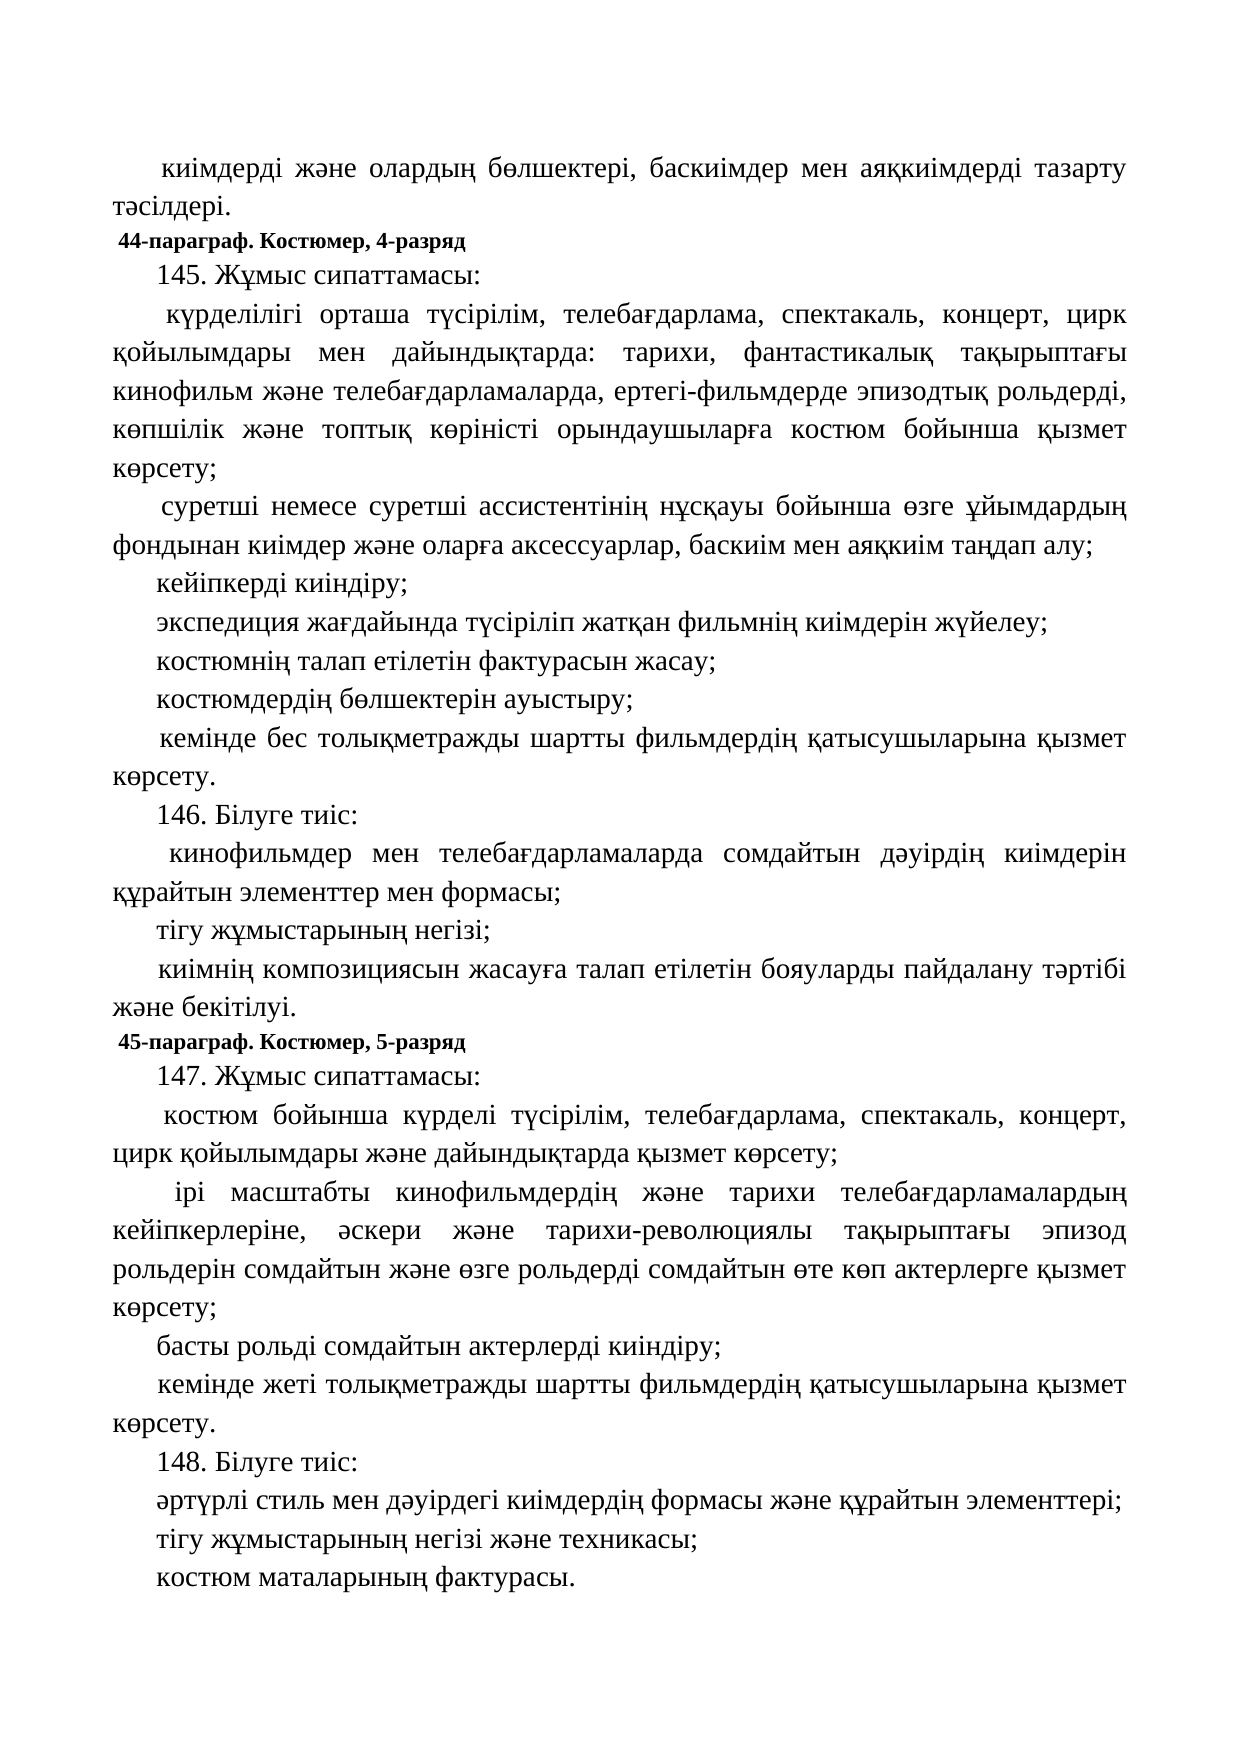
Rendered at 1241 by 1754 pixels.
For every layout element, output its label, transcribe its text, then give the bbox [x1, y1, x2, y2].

text экспедиция жағдайында түсіріліп жатқан фильмнің киімдерін жүйелеу; [112, 604, 1128, 638]
text костюмдердің бөлшектерін ауыстыру; [112, 681, 1128, 715]
text 146. Білуге тиіс: [112, 797, 1128, 830]
text костюм маталарының фактурасы. [112, 1559, 1128, 1593]
text 44-параграф. Костюмер, 4-разряд [112, 227, 1128, 253]
text кемінде жеті толықметражды шартты фильмдердің қатысушыларына қызмет көрсету. [112, 1367, 1128, 1439]
text басты рольді сомдайтын актерлерді киіндіру; [112, 1328, 1128, 1362]
text 147. Жұмыс сипаттамасы: [112, 1058, 1128, 1092]
text әртүрлі стиль мен дәуірдегі киімдердің формасы және құрайтын элементтері; [112, 1482, 1128, 1516]
text костюм бойынша күрделі түсірілім, телебағдарлама, спектакаль, концерт, цирк қойылымдары және дайындықтарда қызмет көрсету; [112, 1097, 1128, 1169]
text киімдерді және олардың бөлшектері, баскиімдер мен аяқкиімдерді тазарту тәсілдері. [112, 150, 1128, 222]
text күрделілігі орташа түсірілім, телебағдарлама, спектакаль, концерт, цирк қойылымдары мен дайындықтарда: тарихи, фантастикалық тақырыптағы кинофильм және телебағдарламаларда, ертегі-фильмдерде эпизодтық рольдерді, көпшілік және топтық көріністі орындаушыларға костюм бойынша қызмет көрсету; [112, 296, 1128, 483]
text киімнің композициясын жасауға талап етілетін бояуларды пайдалану тәртібі және бекітілуі. [112, 951, 1128, 1023]
text суретші немесе суретші ассистентінің нұсқауы бойынша өзге ұйымдардың фондынан киімдер және оларға аксессуарлар, баскиім мен аяқкиім таңдап алу; [112, 488, 1128, 561]
text 148. Білуге тиіс: [112, 1444, 1128, 1477]
text 145. Жұмыс сипаттамасы: [112, 257, 1128, 291]
text 45-параграф. Костюмер, 5-разряд [112, 1028, 1128, 1054]
text тігу жұмыстарының негізі және техникасы; [112, 1521, 1128, 1554]
text кейіпкерді киіндіру; [112, 566, 1128, 599]
text костюмнің талап етілетін фактурасын жасау; [112, 643, 1128, 676]
text кемінде бес толықметражды шартты фильмдердің қатысушыларына қызмет көрсету. [112, 720, 1128, 792]
text кинофильмдер мен телебағдарламаларда сомдайтын дәуірдің киімдерін құрайтын элементтер мен формасы; [112, 835, 1128, 907]
text ірі масштабты кинофильмдердің және тарихи телебағдарламалардың кейіпкерлеріне, әскери және тарихи-революциялы тақырыптағы эпизод рольдерін сомдайтын және өзге рольдерді сомдайтын өте көп актерлерге қызмет көрсету; [112, 1174, 1128, 1323]
text тігу жұмыстарының негізі; [112, 912, 1128, 946]
